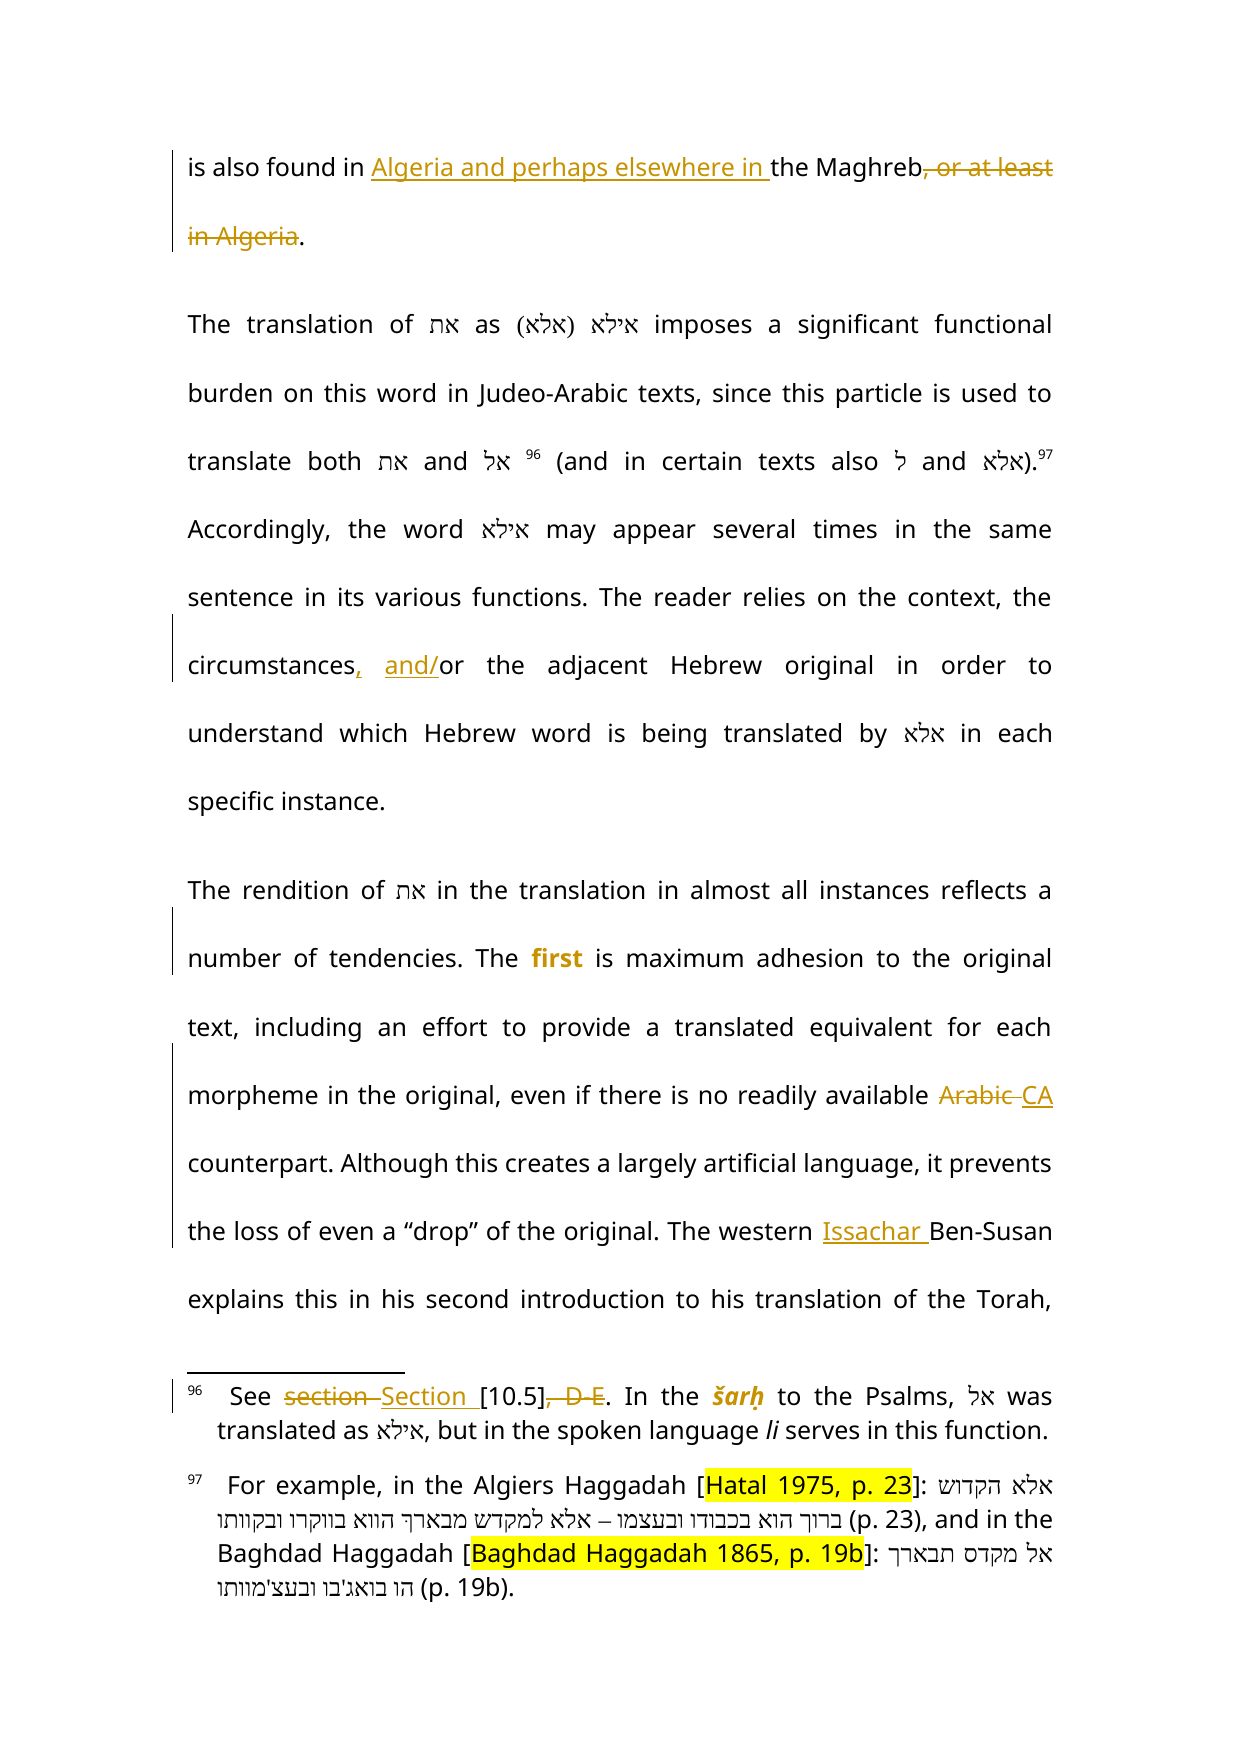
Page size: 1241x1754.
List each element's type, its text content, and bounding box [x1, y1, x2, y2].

text The translation of את as אילא (אלא) imposes a significant functional burden on this word in Judeo-Arabic texts, since this particle is used to translate both את and אל (and in certain texts also ל and אלא). Accordingly, the word אילא may appear several times in the same sentence in its various functions. The reader relies on the context, the circumstances or the adjacent Hebrew original in order to understand which Hebrew word is being translated by אלא in each specific instance. [187, 307, 1053, 818]
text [187, 873, 1053, 1316]
text Doron claims that the translation of את by אלא reflects a Mashriqi translation tradition that emphasizes literal rendition notes that he equivalent of את in his examination of later vernacular Maghrebi texts. However, in the Maghrebi translations I examined – our translation of the Psalms here, the Or Ne’erav translation of the Torah, and the translated in the Algiers Haggadah – אילא clearly and consistently serves to translate את. It is true that in some Maghrebi translations, את = ø it is not rendered in the translation. This is true, for example, in most of the biblical šarḥ traditions among the Jews of Morocco. However, it may be assumed that the translation of את by any term in general, and by אילא in particular, is not a distinctly Mashriqi feature. It is certainly found in the Mashriq (in the Baghdad Haggadot and in the manuscripts mentioned in Doron’s article), but it is also found in the Maghreb. [187, 150, 1053, 252]
